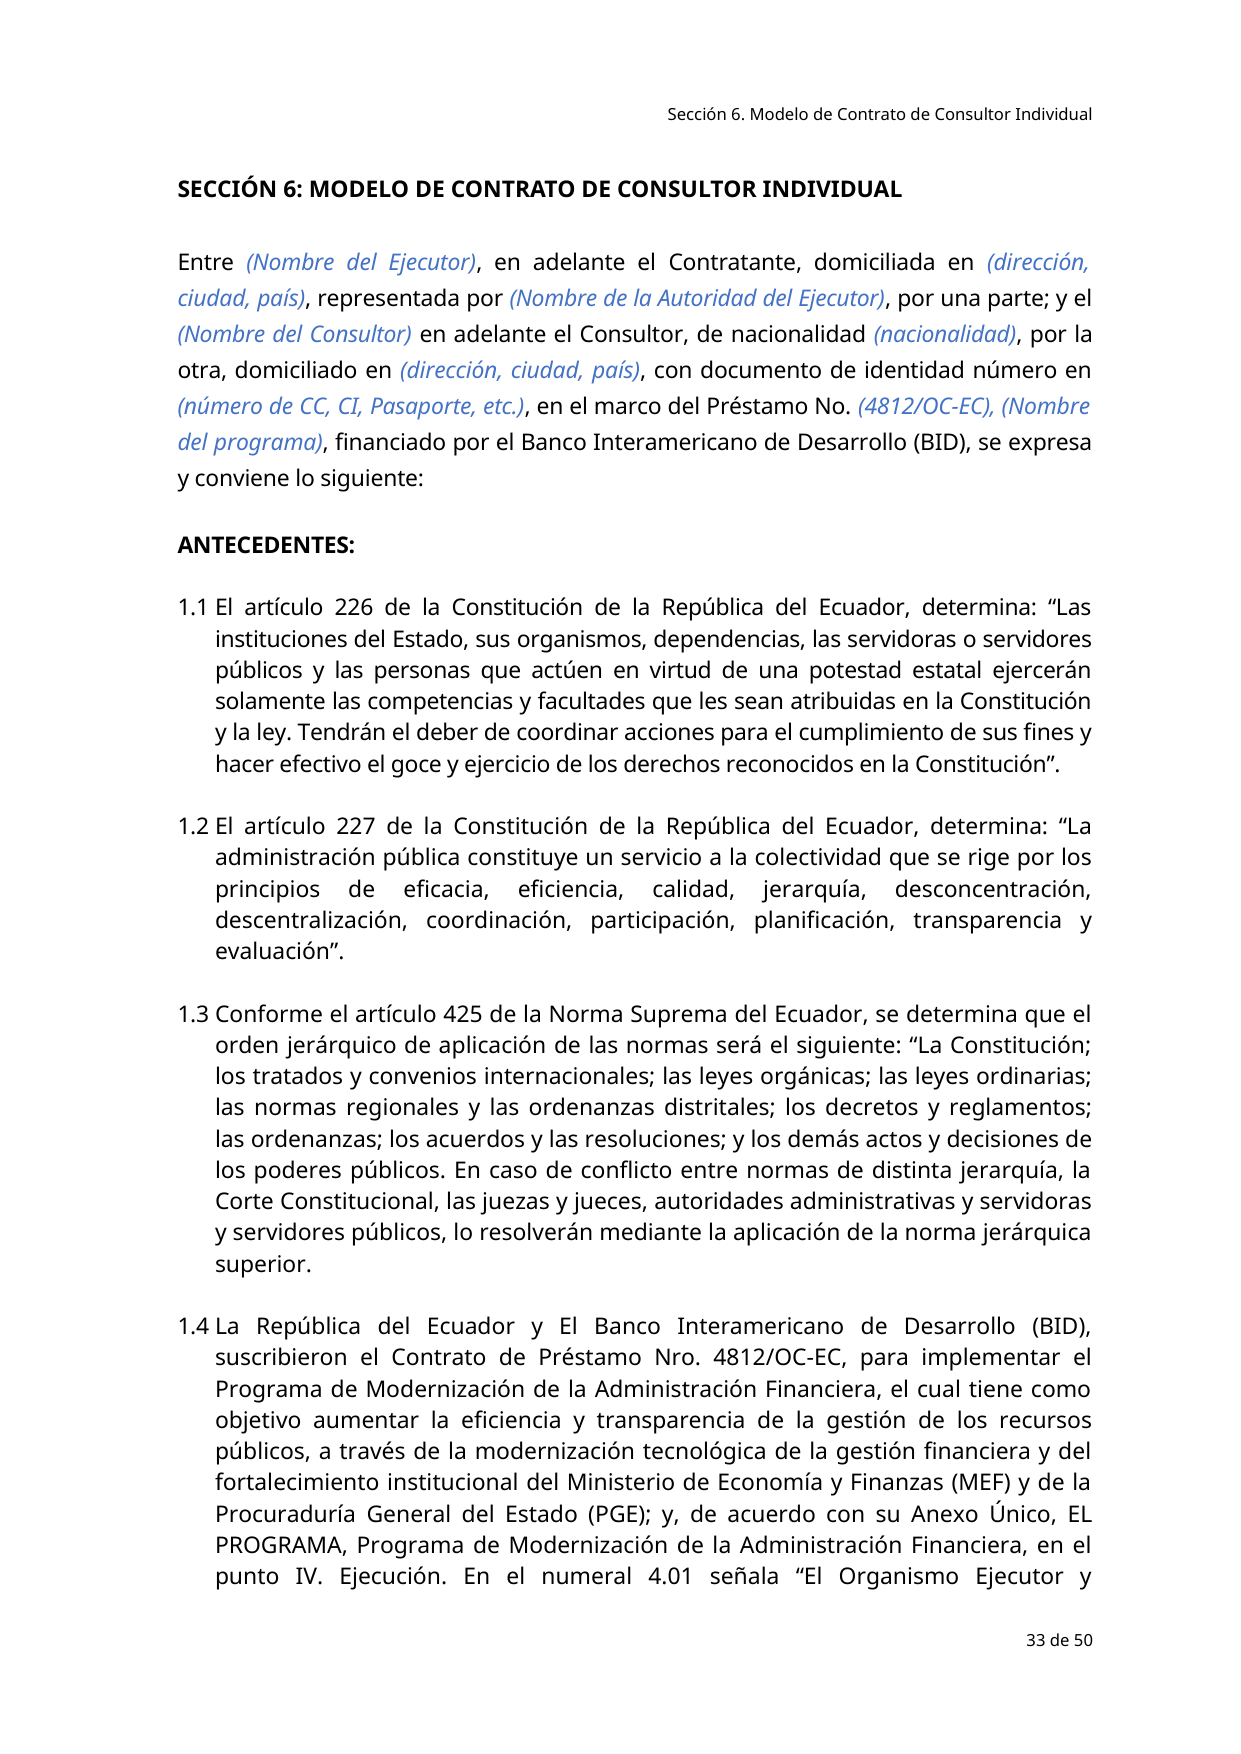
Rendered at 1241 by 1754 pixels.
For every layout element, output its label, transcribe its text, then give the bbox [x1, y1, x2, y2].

list El artículo 226 de la Constitución de la República del Ecuador, determina: “Las instituciones del Estado, sus organismos, dependencias, las servidoras o servidores públicos y las personas que actúen en virtud de una potestad estatal ejercerán solamente las competencias y facultades que les sean atribuidas en la Constitución y la ley. Tendrán el deber de coordinar acciones para el cumplimiento de sus fines y hacer efectivo el goce y ejercicio de los derechos reconocidos en la Constitución”. [177, 591, 1093, 779]
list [177, 1310, 1093, 1591]
list El artículo 227 de la Constitución de la República del Ecuador, determina: “La administración pública constituye un servicio a la colectividad que se rige por los principios de eficacia, eficiencia, calidad, jerarquía, desconcentración, descentralización, coordinación, participación, planificación, transparencia y evaluación”. [177, 810, 1093, 966]
text ANTECEDENTES: [177, 529, 1093, 560]
text Entre (Nombre del Ejecutor), en adelante el Contratante, domiciliada en (dirección, ciudad, país), representada por (Nombre de la Autoridad del Ejecutor), por una parte; y el (Nombre del Consultor) en adelante el Consultor, de nacionalidad (nacionalidad), por la otra, domiciliado en (dirección, ciudad, país), con documento de identidad número en (número de CC, CI, Pasaporte, etc.), en el marco del Préstamo No. (4812/OC-EC), (Nombre del programa), financiado por el Banco Interamericano de Desarrollo (BID), se expresa y conviene lo siguiente: [177, 246, 1093, 493]
subtitle SECCIÓN 6: MODELO DE CONTRATO DE CONSULTOR INDIVIDUAL [177, 173, 1093, 204]
list Conforme el artículo 425 de la Norma Suprema del Ecuador, se determina que el orden jerárquico de aplicación de las normas será el siguiente: “La Constitución; los tratados y convenios internacionales; las leyes orgánicas; las leyes ordinarias; las normas regionales y las ordenanzas distritales; los decretos y reglamentos; las ordenanzas; los acuerdos y las resoluciones; y los demás actos y decisiones de los poderes públicos. En caso de conflicto entre normas de distinta jerarquía, la Corte Constitucional, las juezas y jueces, autoridades administrativas y servidoras y servidores públicos, lo resolverán mediante la aplicación de la norma jerárquica superior. [177, 998, 1093, 1279]
